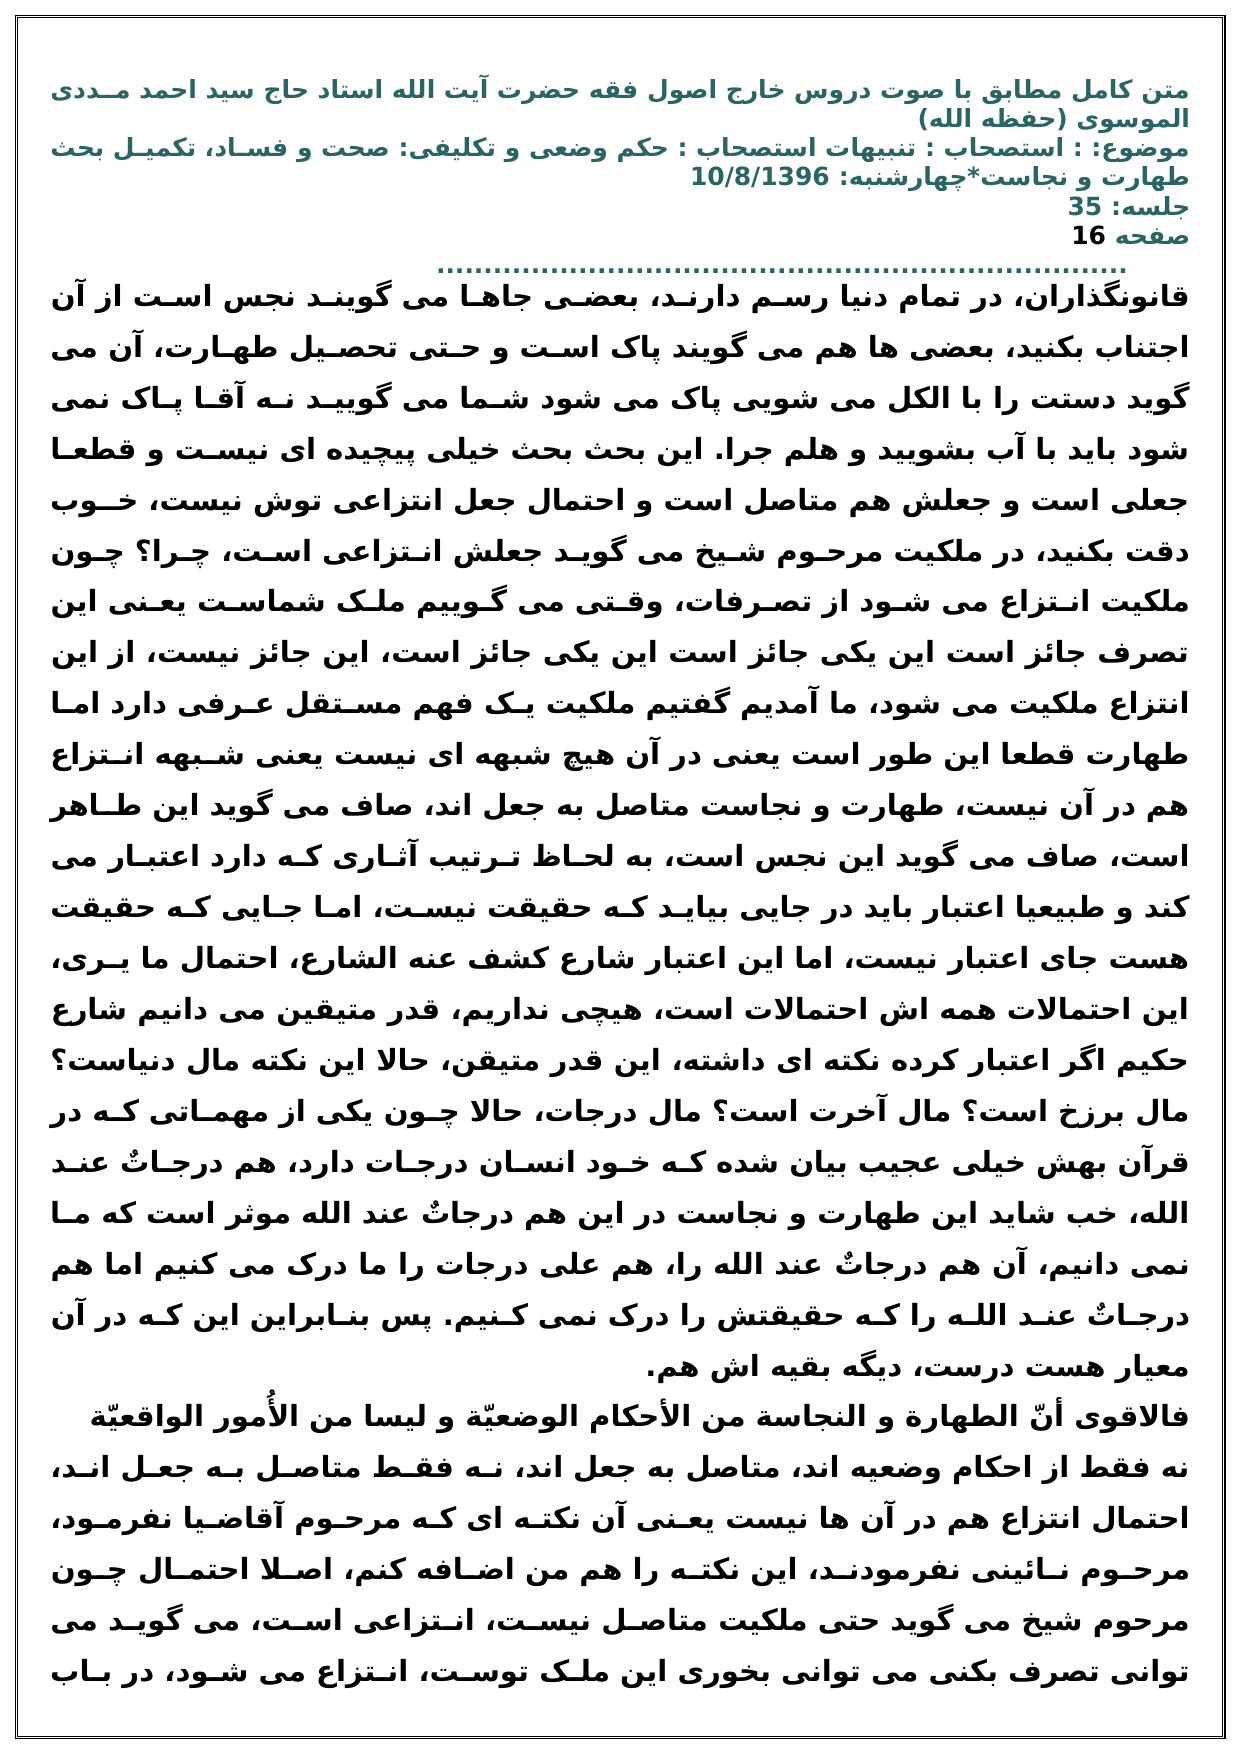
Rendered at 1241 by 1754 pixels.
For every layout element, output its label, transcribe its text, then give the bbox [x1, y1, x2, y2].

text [50, 1451, 1190, 1688]
text فالاقوی أنّ الطهارة و النجاسة من الأحكام الوضعيّة و ليسا من الأُمور الواقعيّة [50, 1400, 1190, 1434]
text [50, 279, 1190, 1383]
